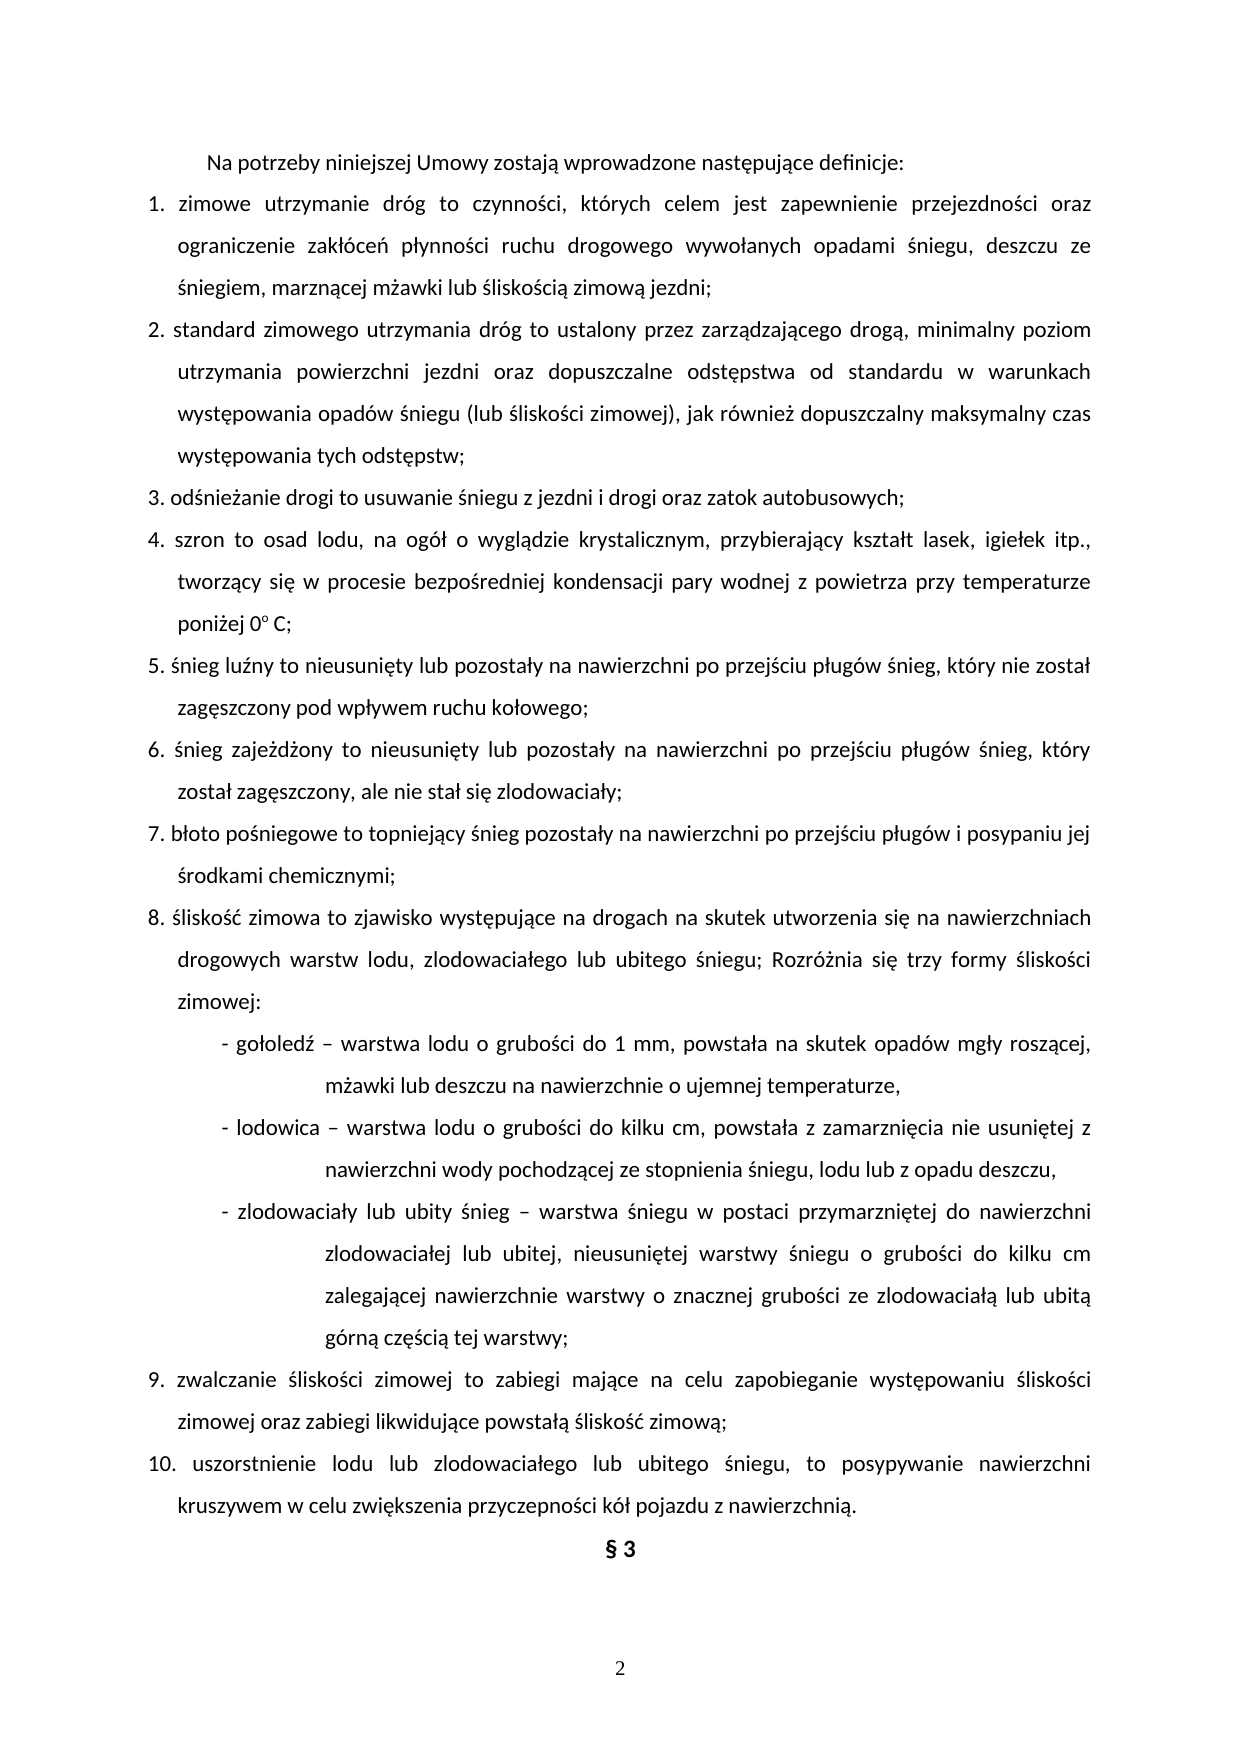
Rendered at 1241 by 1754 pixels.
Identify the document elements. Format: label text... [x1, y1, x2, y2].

text § 3 [148, 1533, 1093, 1563]
text 9. zwalczanie śliskości zimowej to zabiegi mające na celu zapobieganie występowaniu śliskości zimowej oraz zabiegi likwidujące powstałą śliskość zimową; [148, 1365, 1093, 1435]
text 1. zimowe utrzymanie dróg to czynności, których celem jest zapewnienie przejezdności oraz ograniczenie zakłóceń płynności ruchu drogowego wywołanych opadami śniegu, deszczu ze śniegiem, marznącej mżawki lub śliskością zimową jezdni; [148, 189, 1093, 302]
text Na potrzeby niniejszej Umowy zostają wprowadzone następujące definicje: [148, 148, 1093, 176]
text 6. śnieg zajeżdżony to nieusunięty lub pozostały na nawierzchni po przejściu pługów śnieg, który został zagęszczony, ale nie stał się zlodowaciały; [148, 735, 1093, 805]
text 7. błoto pośniegowe to topniejący śnieg pozostały na nawierzchni po przejściu pługów i posypaniu jej środkami chemicznymi; [148, 819, 1093, 889]
text 5. śnieg luźny to nieusunięty lub pozostały na nawierzchni po przejściu pługów śnieg, który nie został zagęszczony pod wpływem ruchu kołowego; [148, 651, 1093, 721]
text 2. standard zimowego utrzymania dróg to ustalony przez zarządzającego drogą, minimalny poziom utrzymania powierzchni jezdni oraz dopuszczalne odstępstwa od standardu w warunkach występowania opadów śniegu (lub śliskości zimowej), jak również dopuszczalny maksymalny czas występowania tych odstępstw; [148, 316, 1093, 469]
text 10. uszorstnienie lodu lub zlodowaciałego lub ubitego śniegu, to posypywanie nawierzchni kruszywem w celu zwiększenia przyczepności kół pojazdu z nawierzchnią. [148, 1449, 1093, 1519]
text 4. szron to osad lodu, na ogół o wyglądzie krystalicznym, przybierający kształt lasek, igiełek itp., tworzący się w procesie bezpośredniej kondensacji pary wodnej z powietrza przy temperaturze poniżej 0o C; [148, 525, 1093, 637]
text 3. odśnieżanie drogi to usuwanie śniegu z jezdni i drogi oraz zatok autobusowych; [148, 483, 1093, 511]
text 8. śliskość zimowa to zjawisko występujące na drogach na skutek utworzenia się na nawierzchniach drogowych warstw lodu, zlodowaciałego lub ubitego śniegu; Rozróżnia się trzy formy śliskości zimowej: [148, 903, 1093, 1015]
text - zlodowaciały lub ubity śnieg – warstwa śniegu w postaci przymarzniętej do nawierzchni zlodowaciałej lub ubitej, nieusuniętej warstwy śniegu o grubości do kilku cm zalegającej nawierzchnie warstwy o znacznej grubości ze zlodowaciałą lub ubitą górną częścią tej warstwy; [221, 1197, 1093, 1351]
text - lodowica – warstwa lodu o grubości do kilku cm, powstała z zamarznięcia nie usuniętej z nawierzchni wody pochodzącej ze stopnienia śniegu, lodu lub z opadu deszczu, [221, 1113, 1093, 1183]
text - gołoledź – warstwa lodu o grubości do 1 mm, powstała na skutek opadów mgły roszącej, mżawki lub deszczu na nawierzchnie o ujemnej temperaturze, [221, 1029, 1093, 1099]
